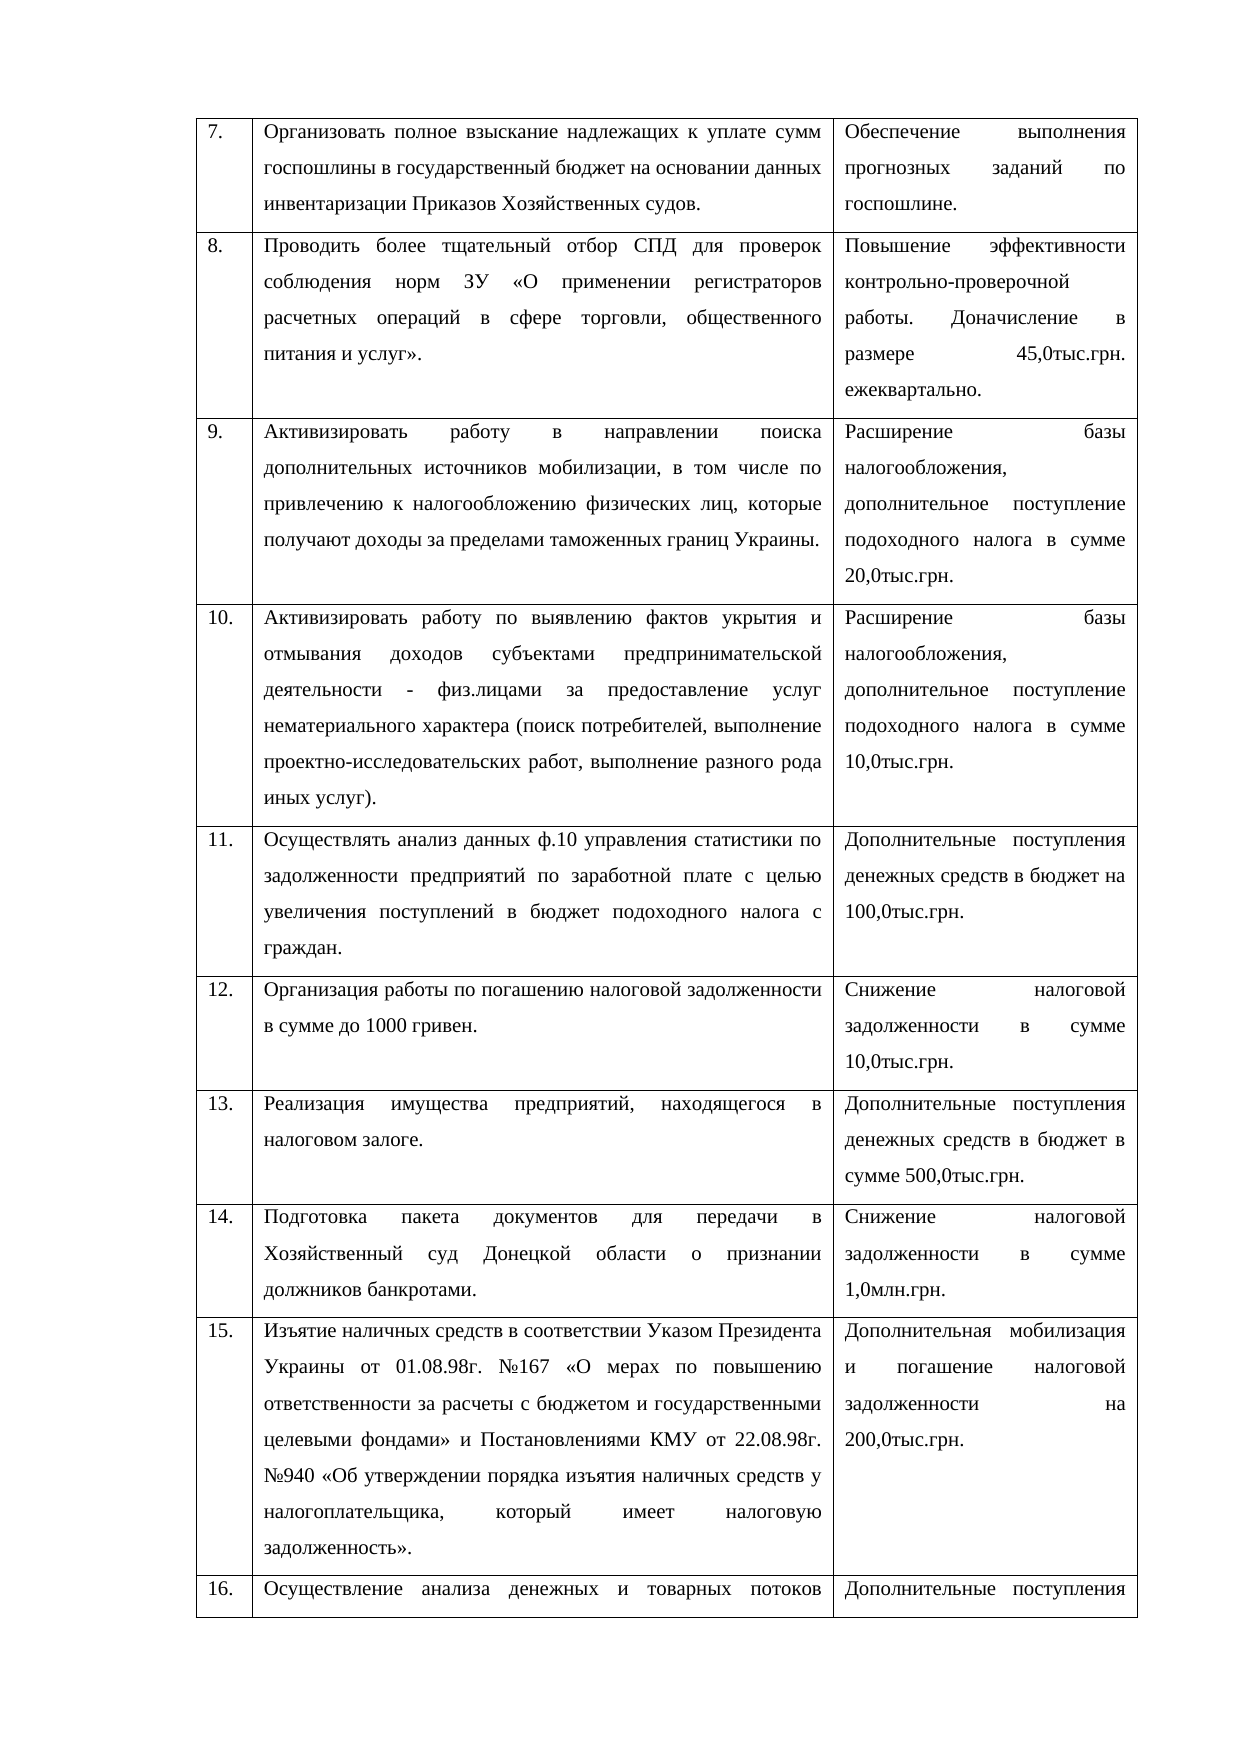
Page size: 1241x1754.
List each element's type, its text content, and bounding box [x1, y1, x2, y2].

table_cell Дополнительные поступления денежных средств в бюджет в сумме 500,0тыс.грн. [834, 1091, 1137, 1203]
table_cell 16. [197, 1576, 252, 1617]
table_cell Изъятие наличных средств в соответствии Указом Президента Украины от 01.08.98г. №167 «О мерах по повышению ответственности за расчеты с бюджетом и государственными целевыми фондами» и Постановлениями КМУ от 22.08.98г. №940 «Об утверждении порядка изъятия наличных средств у налогоплательщика, который имеет налоговую задолженность». [253, 1318, 833, 1575]
table_cell 15. [197, 1318, 252, 1575]
table_cell 13. [197, 1091, 252, 1203]
table_cell 10. [197, 605, 252, 826]
table_cell Снижение налоговой задолженности в сумме 1,0млн.грн. [834, 1205, 1137, 1317]
table_cell Подготовка пакета документов для передачи в Хозяйственный суд Донецкой области о признании должников банкротами. [253, 1205, 833, 1317]
table_cell 12. [197, 977, 252, 1089]
table_cell Расширение базы налогообложения, дополнительное поступление подоходного налога в сумме 10,0тыс.грн. [834, 605, 1137, 826]
table_cell Снижение налоговой задолженности в сумме 10,0тыс.грн. [834, 977, 1137, 1089]
table_cell Реализация имущества предприятий, находящегося в налоговом залоге. [253, 1091, 833, 1203]
table_cell Осуществлять анализ данных ф.10 управления статистики по задолженности предприятий по заработной плате с целью увеличения поступлений в бюджет подоходного налога с граждан. [253, 827, 833, 976]
table_cell Организация работы по погашению налоговой задолженности в сумме до 1000 гривен. [253, 977, 833, 1089]
table_cell 8. [197, 233, 252, 418]
table_cell Проводить более тщательный отбор СПД для проверок соблюдения норм ЗУ «О применении регистраторов расчетных операций в сфере торговли, общественного питания и услуг». [253, 233, 833, 418]
table_cell Активизировать работу в направлении поиска дополнительных источников мобилизации, в том числе по привлечению к налогообложению физических лиц, которые получают доходы за пределами таможенных границ Украины. [253, 419, 833, 604]
table_cell 7. [197, 119, 252, 232]
table_cell Повышение эффективности контрольно-проверочной работы. Доначисление в размере 45,0тыс.грн. ежеквартально. [834, 233, 1137, 418]
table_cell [253, 1576, 833, 1617]
table_cell Дополнительные поступления денежных средств в бюджет на 100,0тыс.грн. [834, 827, 1137, 976]
table_cell 9. [197, 419, 252, 604]
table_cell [834, 1576, 1137, 1617]
table_cell Обеспечение выполнения прогнозных заданий по госпошлине. [834, 119, 1137, 232]
table_cell 14. [197, 1205, 252, 1317]
table_cell Организовать полное взыскание надлежащих к уплате сумм госпошлины в государственный бюджет на основании данных инвентаризации Приказов Хозяйственных судов. [253, 119, 833, 232]
table_cell Активизировать работу по выявлению фактов укрытия и отмывания доходов субъектами предпринимательской деятельности - физ.лицами за предоставление услуг нематериального характера (поиск потребителей, выполнение проектно-исследовательских работ, выполнение разного рода иных услуг). [253, 605, 833, 826]
table_cell 11. [197, 827, 252, 976]
table_cell Дополнительная мобилизация и погашение налоговой задолженности на 200,0тыс.грн. [834, 1318, 1137, 1575]
table_cell Расширение базы налогообложения, дополнительное поступление подоходного налога в сумме 20,0тыс.грн. [834, 419, 1137, 604]
